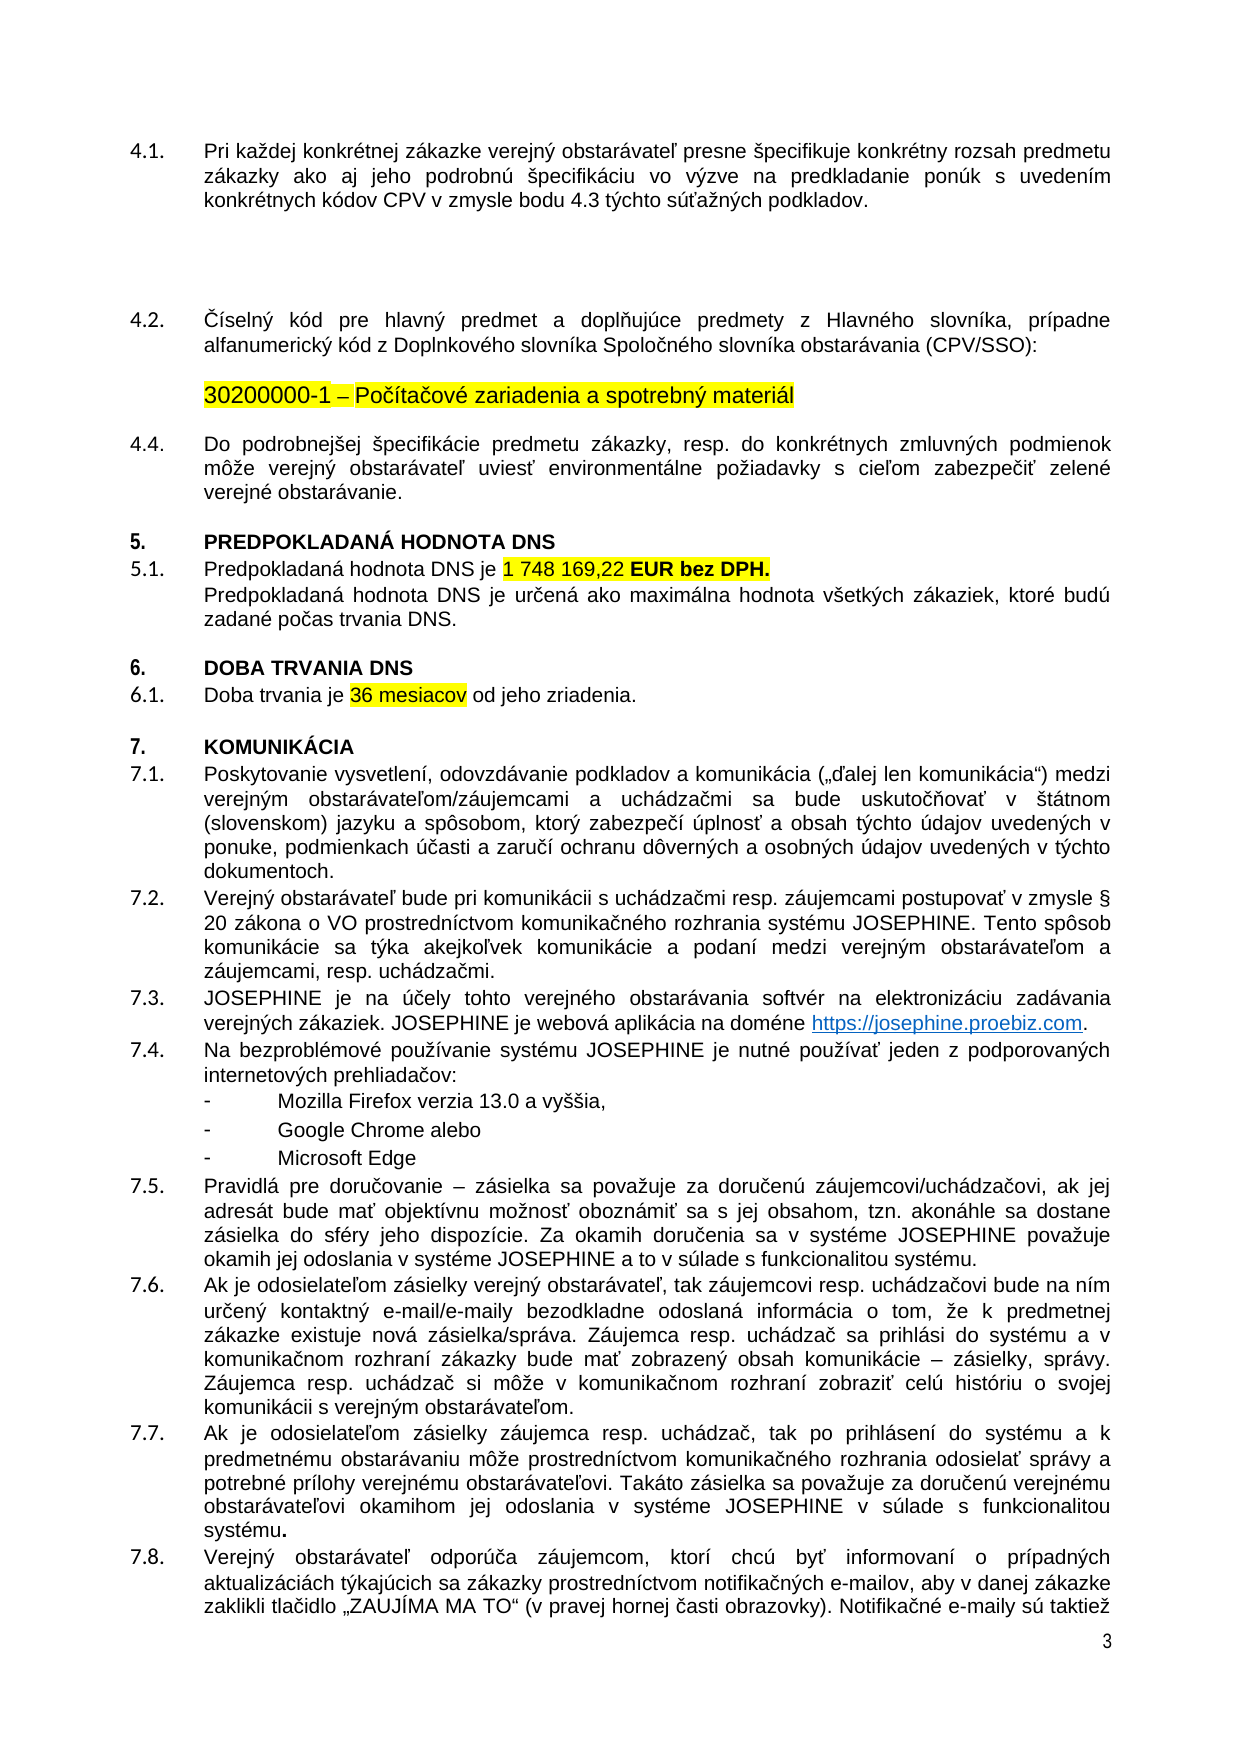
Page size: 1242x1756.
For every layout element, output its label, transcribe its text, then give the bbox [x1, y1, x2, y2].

subtitle Pri každej konkrétnej zákazke verejný obstarávateľ presne špecifikuje konkrétny rozsah predmetu zákazky ako aj jeho podrobnú špecifikáciu vo výzve na predkladanie ponúk s uvedením konkrétnych kódov CPV v zmysle bodu 4.3 týchto súťažných podkladov. [130, 136, 1112, 212]
list Google Chrome alebo [204, 1115, 1112, 1143]
subtitle Poskytovanie vysvetlení, odovzdávanie podkladov a komunikácia („ďalej len komunikácia“) medzi verejným obstarávateľom/záujemcami a uchádzačmi sa bude uskutočňovať v štátnom (slovenskom) jazyku a spôsobom, ktorý zabezpečí úplnosť a obsah týchto údajov uvedených v ponuke, podmienkach účasti a zaručí ochranu dôverných a osobných údajov uvedených v týchto dokumentoch. [130, 759, 1112, 883]
list Mozilla Firefox verzia 13.0 a vyššia, [204, 1087, 1112, 1115]
subtitle Predpokladaná hodnota DNS je určená ako maximálna hodnota všetkých zákaziek, ktoré budú zadané počas trvania DNS. [204, 582, 1112, 630]
subtitle KOMUNIKÁCIA [130, 733, 1112, 759]
subtitle JOSEPHINE je na účely tohto verejného obstarávania softvér na elektronizáciu zadávania verejných zákaziek. JOSEPHINE je webová aplikácia na doméne https://josephine.proebiz.com. [130, 983, 1112, 1035]
subtitle Pravidlá pre doručovanie – zásielka sa považuje za doručenú záujemcovi/uchádzačovi, ak jej adresát bude mať objektívnu možnosť oboznámiť sa s jej obsahom, tzn. akonáhle sa dostane zásielka do sféry jeho dispozície. Za okamih doručenia sa v systéme JOSEPHINE považuje okamih jej odoslania v systéme JOSEPHINE a to v súlade s funkcionalitou systému. [130, 1171, 1112, 1271]
subtitle PREDPOKLADANÁ HODNOTA DNS [130, 528, 1112, 554]
list Microsoft Edge [204, 1143, 1112, 1171]
subtitle Ak je odosielateľom zásielky verejný obstarávateľ, tak záujemcovi resp. uchádzačovi bude na ním určený kontaktný e-mail/e-maily bezodkladne odoslaná informácia o tom, že k predmetnej zákazke existuje nová zásielka/správa. Záujemca resp. uchádzač sa prihlási do systému a v komunikačnom rozhraní zákazky bude mať zobrazený obsah komunikácie – zásielky, správy. Záujemca resp. uchádzač si môže v komunikačnom rozhraní zobraziť celú históriu o svojej komunikácii s verejným obstarávateľom. [130, 1271, 1112, 1418]
subtitle Číselný kód pre hlavný predmet a doplňujúce predmety z Hlavného slovníka, prípadne alfanumerický kód z Doplnkového slovníka Spoločného slovníka obstarávania (CPV/SSO): [130, 305, 1112, 357]
text 30200000-1 – Počítačové zariadenia a spotrebný materiál [331, 381, 1110, 408]
subtitle Na bezproblémové používanie systému JOSEPHINE je nutné používať jeden z podporovaných internetových prehliadačov: [130, 1035, 1112, 1087]
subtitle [130, 1542, 1112, 1618]
subtitle 4.4. Do podrobnejšej špecifikácie predmetu zákazky, resp. do konkrétnych zmluvných podmienok môže verejný obstarávateľ uviesť environmentálne požiadavky s cieľom zabezpečiť zelené verejné obstarávanie. [130, 432, 1112, 504]
subtitle Ak je odosielateľom zásielky záujemca resp. uchádzač, tak po prihlásení do systému a k predmetnému obstarávaniu môže prostredníctvom komunikačného rozhrania odosielať správy a potrebné prílohy verejnému obstarávateľovi. Takáto zásielka sa považuje za doručenú verejnému obstarávateľovi okamihom jej odoslania v systéme JOSEPHINE v súlade s funkcionalitou systému. [130, 1418, 1112, 1542]
subtitle Verejný obstarávateľ bude pri komunikácii s uchádzačmi resp. záujemcami postupovať v zmysle § 20 zákona o VO prostredníctvom komunikačného rozhrania systému JOSEPHINE. Tento spôsob komunikácie sa týka akejkoľvek komunikácie a podaní medzi verejným obstarávateľom a záujemcami, resp. uchádzačmi. [130, 883, 1112, 983]
subtitle Doba trvania je 36 mesiacov od jeho zriadenia. [130, 681, 1112, 709]
subtitle DOBA TRVANIA DNS [130, 654, 1112, 681]
subtitle Predpokladaná hodnota DNS je 1 748 169,22 EUR bez DPH. [130, 554, 1112, 582]
